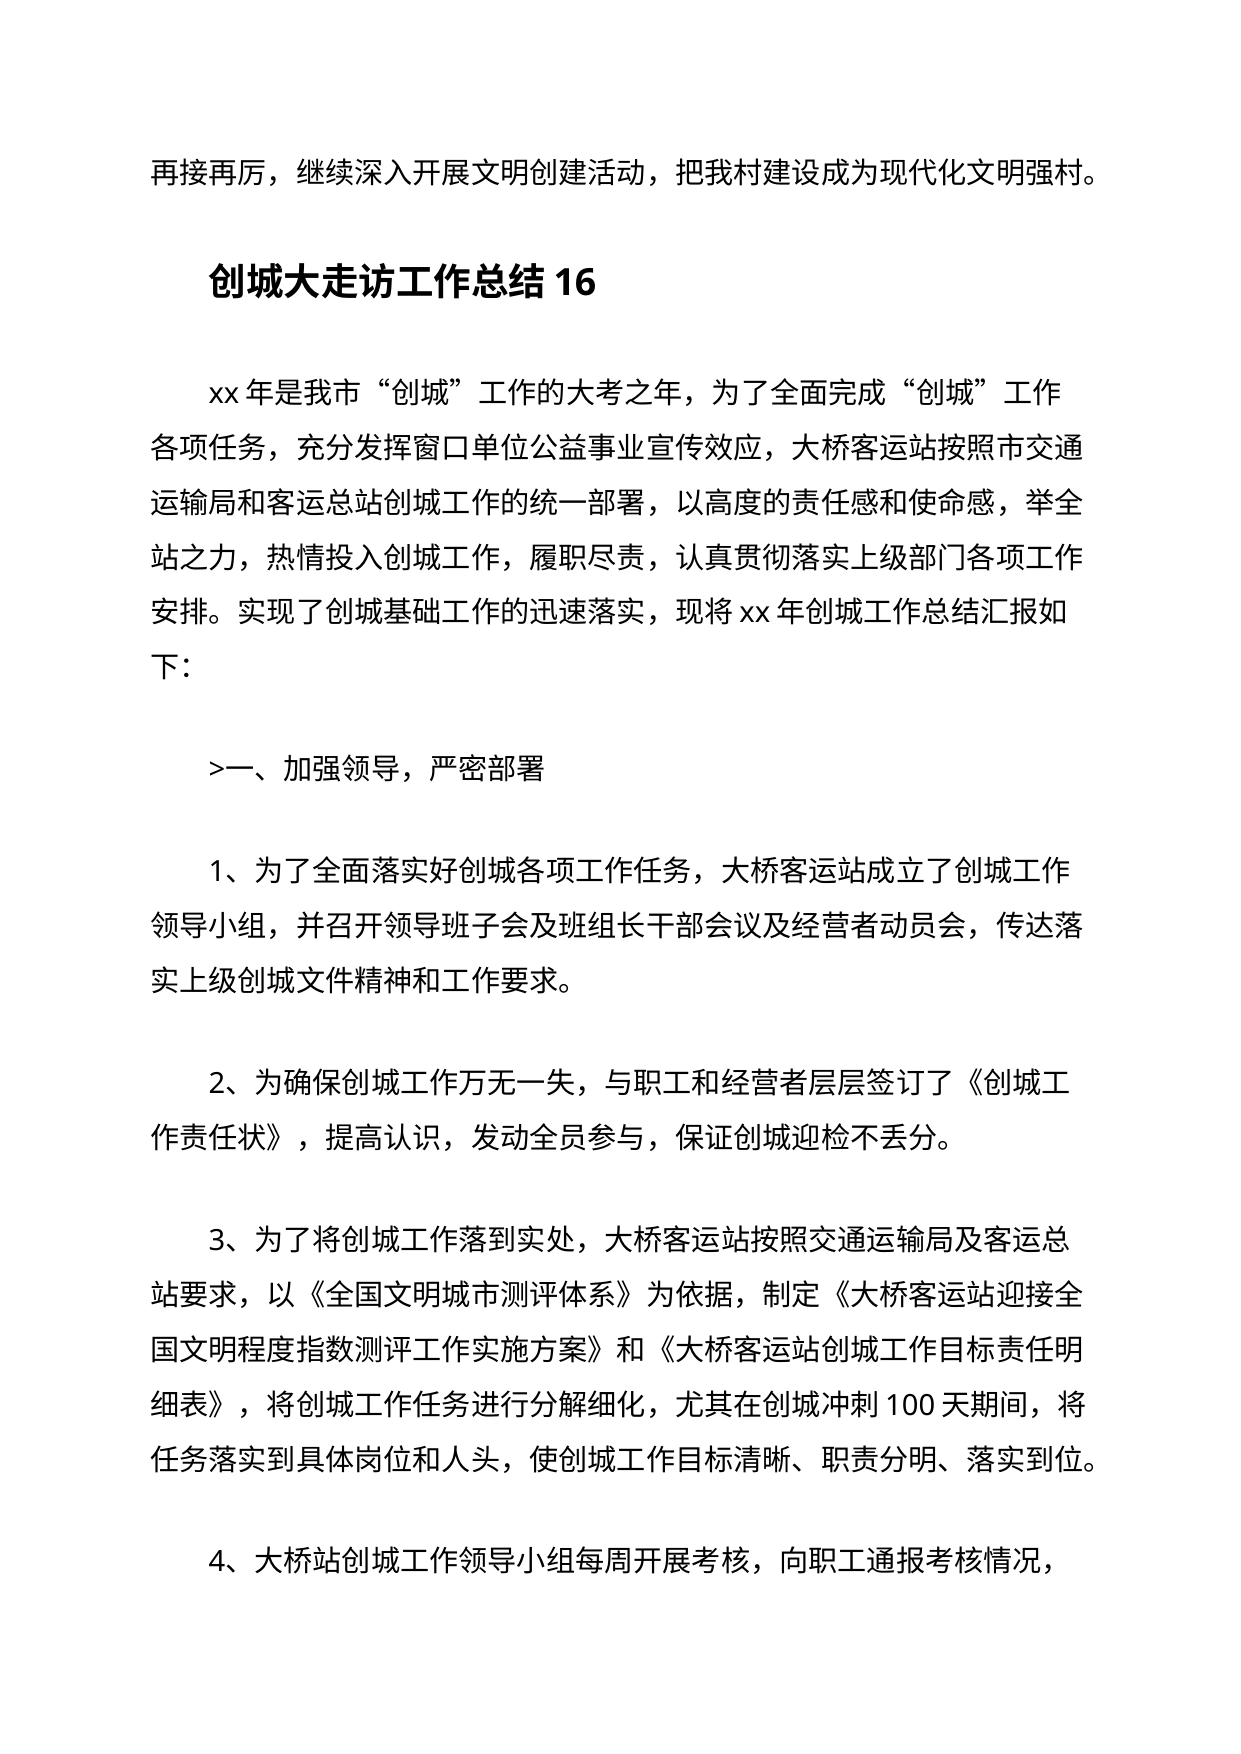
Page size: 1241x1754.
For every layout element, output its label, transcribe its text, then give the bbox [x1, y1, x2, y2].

text 2、为确保创城工作万无一失，与职工和经营者层层签订了《创城工作责任状》，提高认识，发动全员参与，保证创城迎检不丢分。 [150, 1059, 1090, 1157]
text 1、为了全面落实好创城各项工作任务，大桥客运站成立了创城工作领导小组，并召开领导班子会及班组长干部会议及经营者动员会，传达落实上级创城文件精神和工作要求。 [150, 848, 1090, 1000]
text xx年是我市“创城”工作的大考之年，为了全面完成“创城”工作各项任务，充分发挥窗口单位公益事业宣传效应，大桥客运站按照市交通运输局和客运总站创城工作的统一部署，以高度的责任感和使命感，举全站之力，热情投入创城工作，履职尽责，认真贯彻落实上级部门各项工作安排。实现了创城基础工作的迅速落实，现将xx年创城工作总结汇报如下： [150, 369, 1090, 686]
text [150, 150, 1090, 192]
text 3、为了将创城工作落到实处，大桥客运站按照交通运输局及客运总站要求，以《全国文明城市测评体系》为依据，制定《大桥客运站迎接全国文明程度指数测评工作实施方案》和《大桥客运站创城工作目标责任明细表》，将创城工作任务进行分解细化，尤其在创城冲刺100天期间，将任务落实到具体岗位和人头，使创城工作目标清晰、职责分明、落实到位。 [150, 1216, 1090, 1478]
text 创城大走访工作总结16 [150, 252, 1090, 306]
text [150, 1538, 1090, 1580]
text >一、加强领导，严密部署 [150, 746, 1090, 788]
